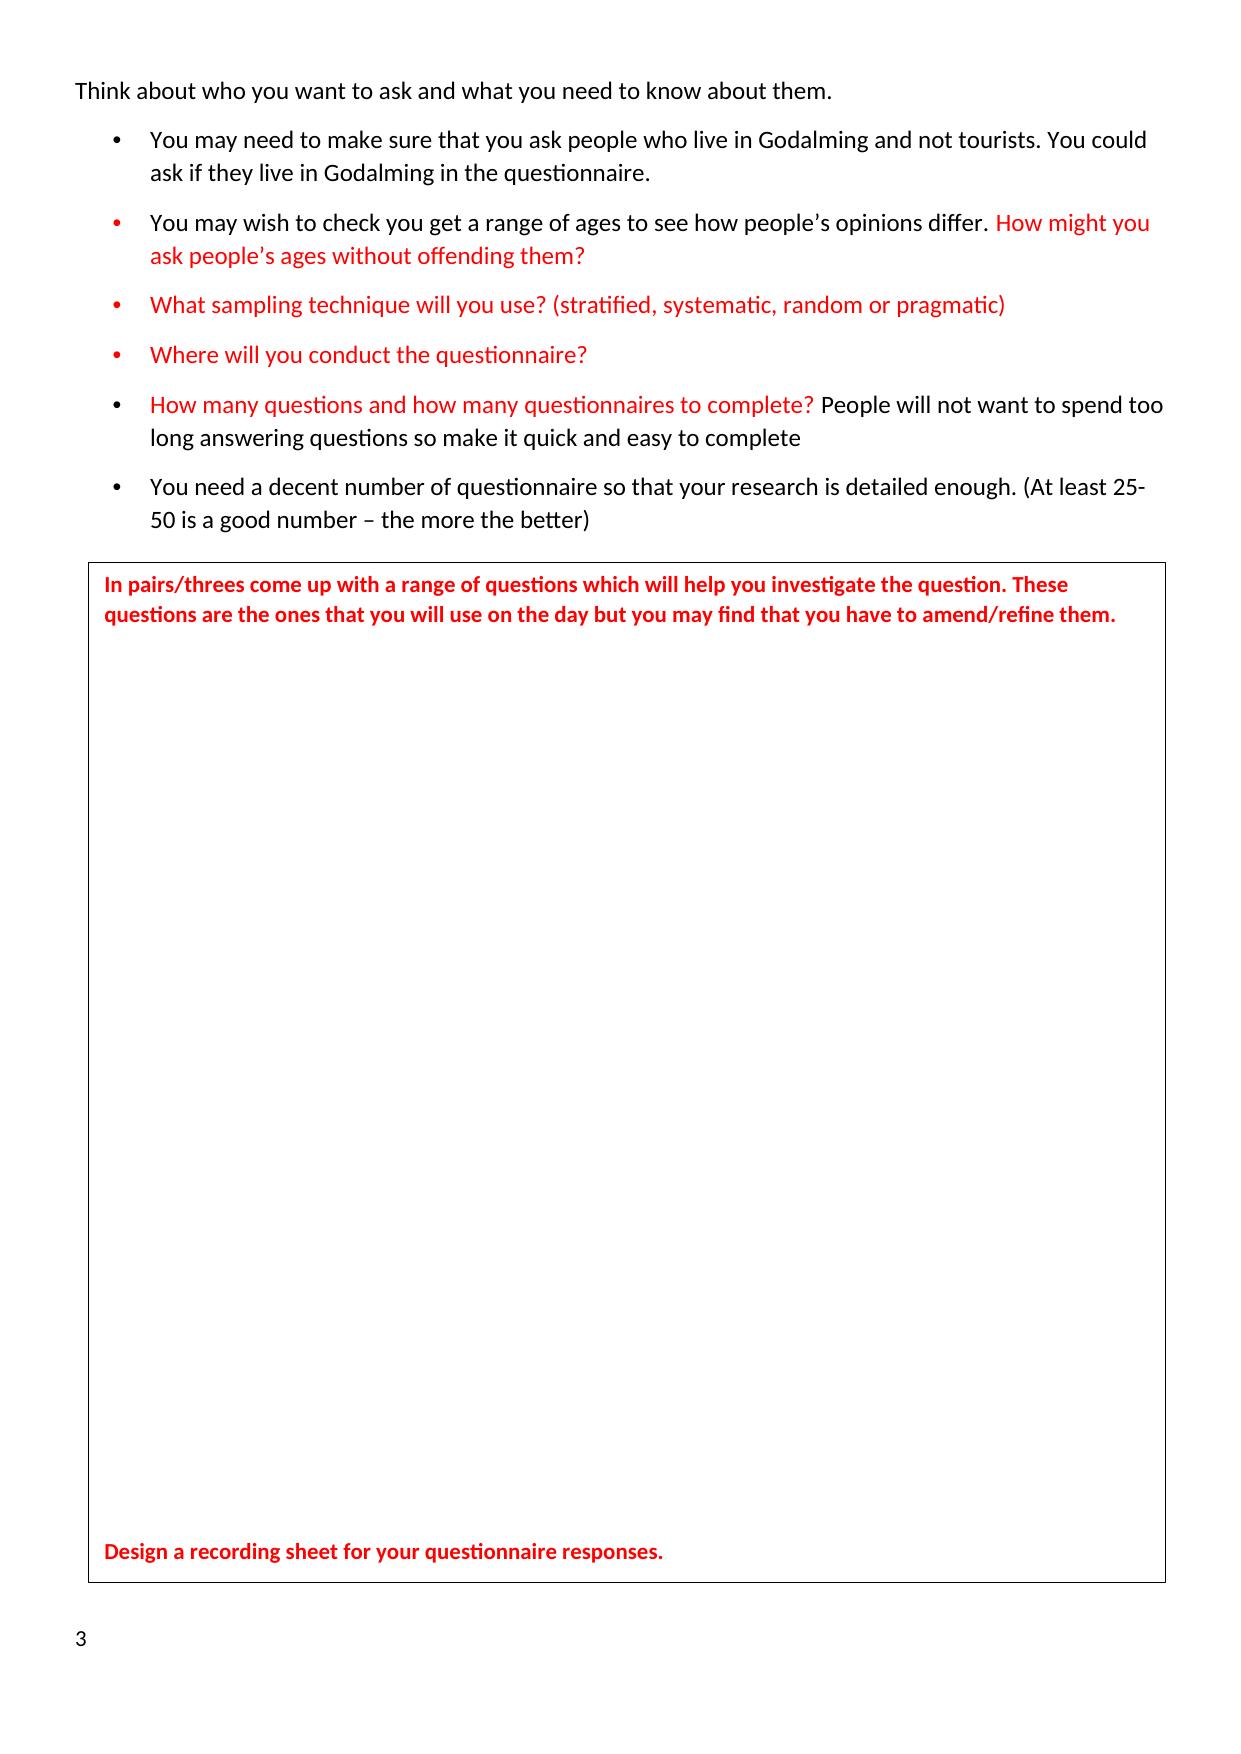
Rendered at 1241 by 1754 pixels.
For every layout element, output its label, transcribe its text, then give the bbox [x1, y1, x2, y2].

list What sampling technique will you use? (stratified, systematic, random or pragmatic) [112, 289, 1165, 320]
list You need a decent number of questionnaire so that your research is detailed enough. (At least 25-50 is a good number – the more the better) [112, 471, 1165, 535]
text Think about who you want to ask and what you need to know about them. [75, 75, 1165, 106]
list Where will you conduct the questionnaire? [112, 339, 1165, 370]
list You may wish to check you get a range of ages to see how people’s opinions differ. How might you ask people’s ages without offending them? [112, 207, 1165, 271]
list How many questions and how many questionnaires to complete? People will not want to spend too long answering questions so make it quick and easy to complete [112, 389, 1165, 452]
list You may need to make sure that you ask people who live in Godalming and not tourists. You could ask if they live in Godalming in the questionnaire. [112, 124, 1165, 188]
